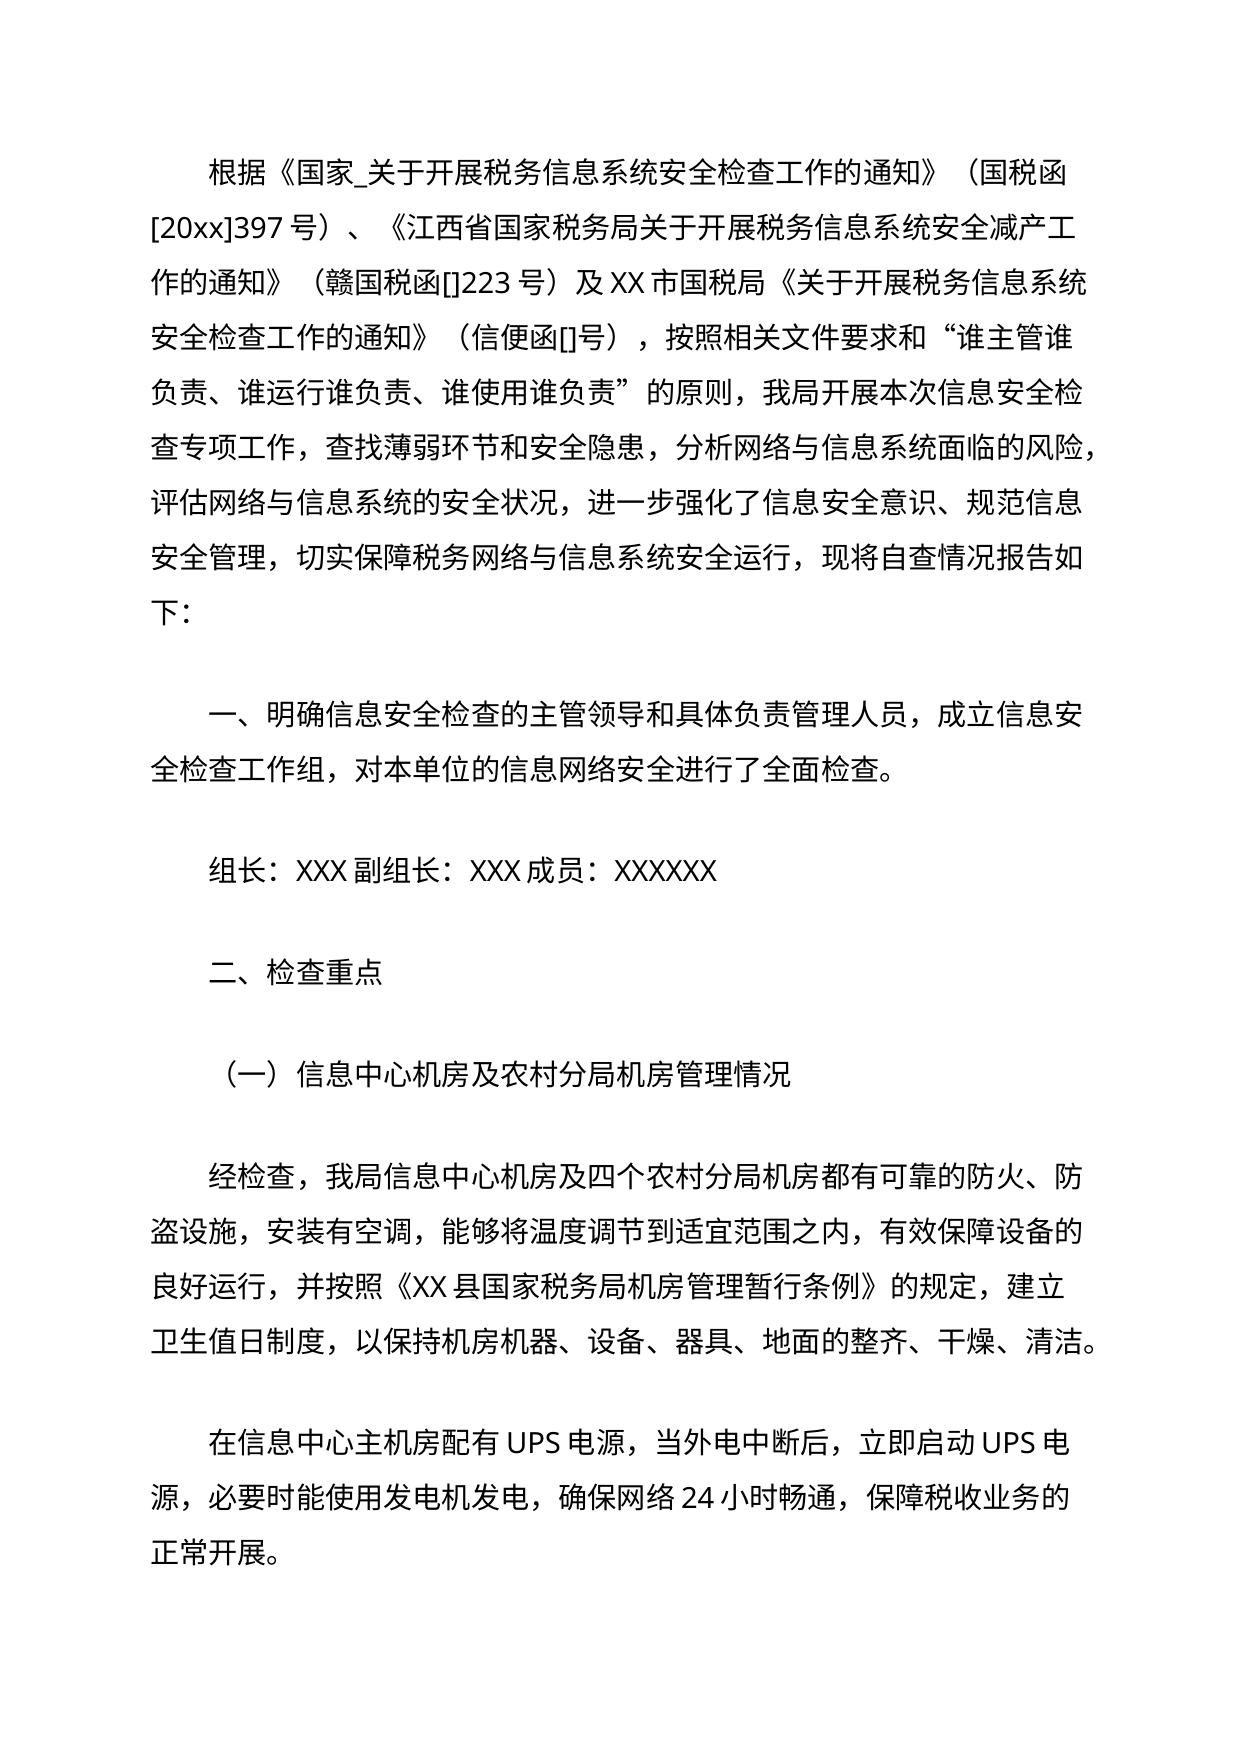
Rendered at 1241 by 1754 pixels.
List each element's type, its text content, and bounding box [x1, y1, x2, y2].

text 根据《国家_关于开展税务信息系统安全检查工作的通知》（国税函[20xx]397号）、《江西省国家税务局关于开展税务信息系统安全减产工作的通知》（赣国税函[]223号）及XX市国税局《关于开展税务信息系统安全检查工作的通知》（信便函[]号），按照相关文件要求和“谁主管谁负责、谁运行谁负责、谁使用谁负责”的原则，我局开展本次信息安全检查专项工作，查找薄弱环节和安全隐患，分析网络与信息系统面临的风险，评估网络与信息系统的安全状况，进一步强化了信息安全意识、规范信息安全管理，切实保障税务网络与信息系统安全运行，现将自查情况报告如下： [150, 150, 1090, 632]
text （一）信息中心机房及农村分局机房管理情况 [150, 1052, 1090, 1094]
text 二、检查重点 [150, 950, 1090, 992]
text 一、明确信息安全检查的主管领导和具体负责管理人员，成立信息安全检查工作组，对本单位的信息网络安全进行了全面检查。 [150, 691, 1090, 788]
text 在信息中心主机房配有UPS电源，当外电中断后，立即启动UPS电源，必要时能使用发电机发电，确保网络24小时畅通，保障税收业务的正常开展。 [150, 1420, 1090, 1572]
text 经检查，我局信息中心机房及四个农村分局机房都有可靠的防火、防盗设施，安装有空调，能够将温度调节到适宜范围之内，有效保障设备的良好运行，并按照《XX县国家税务局机房管理暂行条例》的规定，建立卫生值日制度，以保持机房机器、设备、器具、地面的整齐、干燥、清洁。 [150, 1153, 1090, 1361]
text 组长：XXX副组长：XXX成员：XXXXXX [150, 848, 1090, 890]
